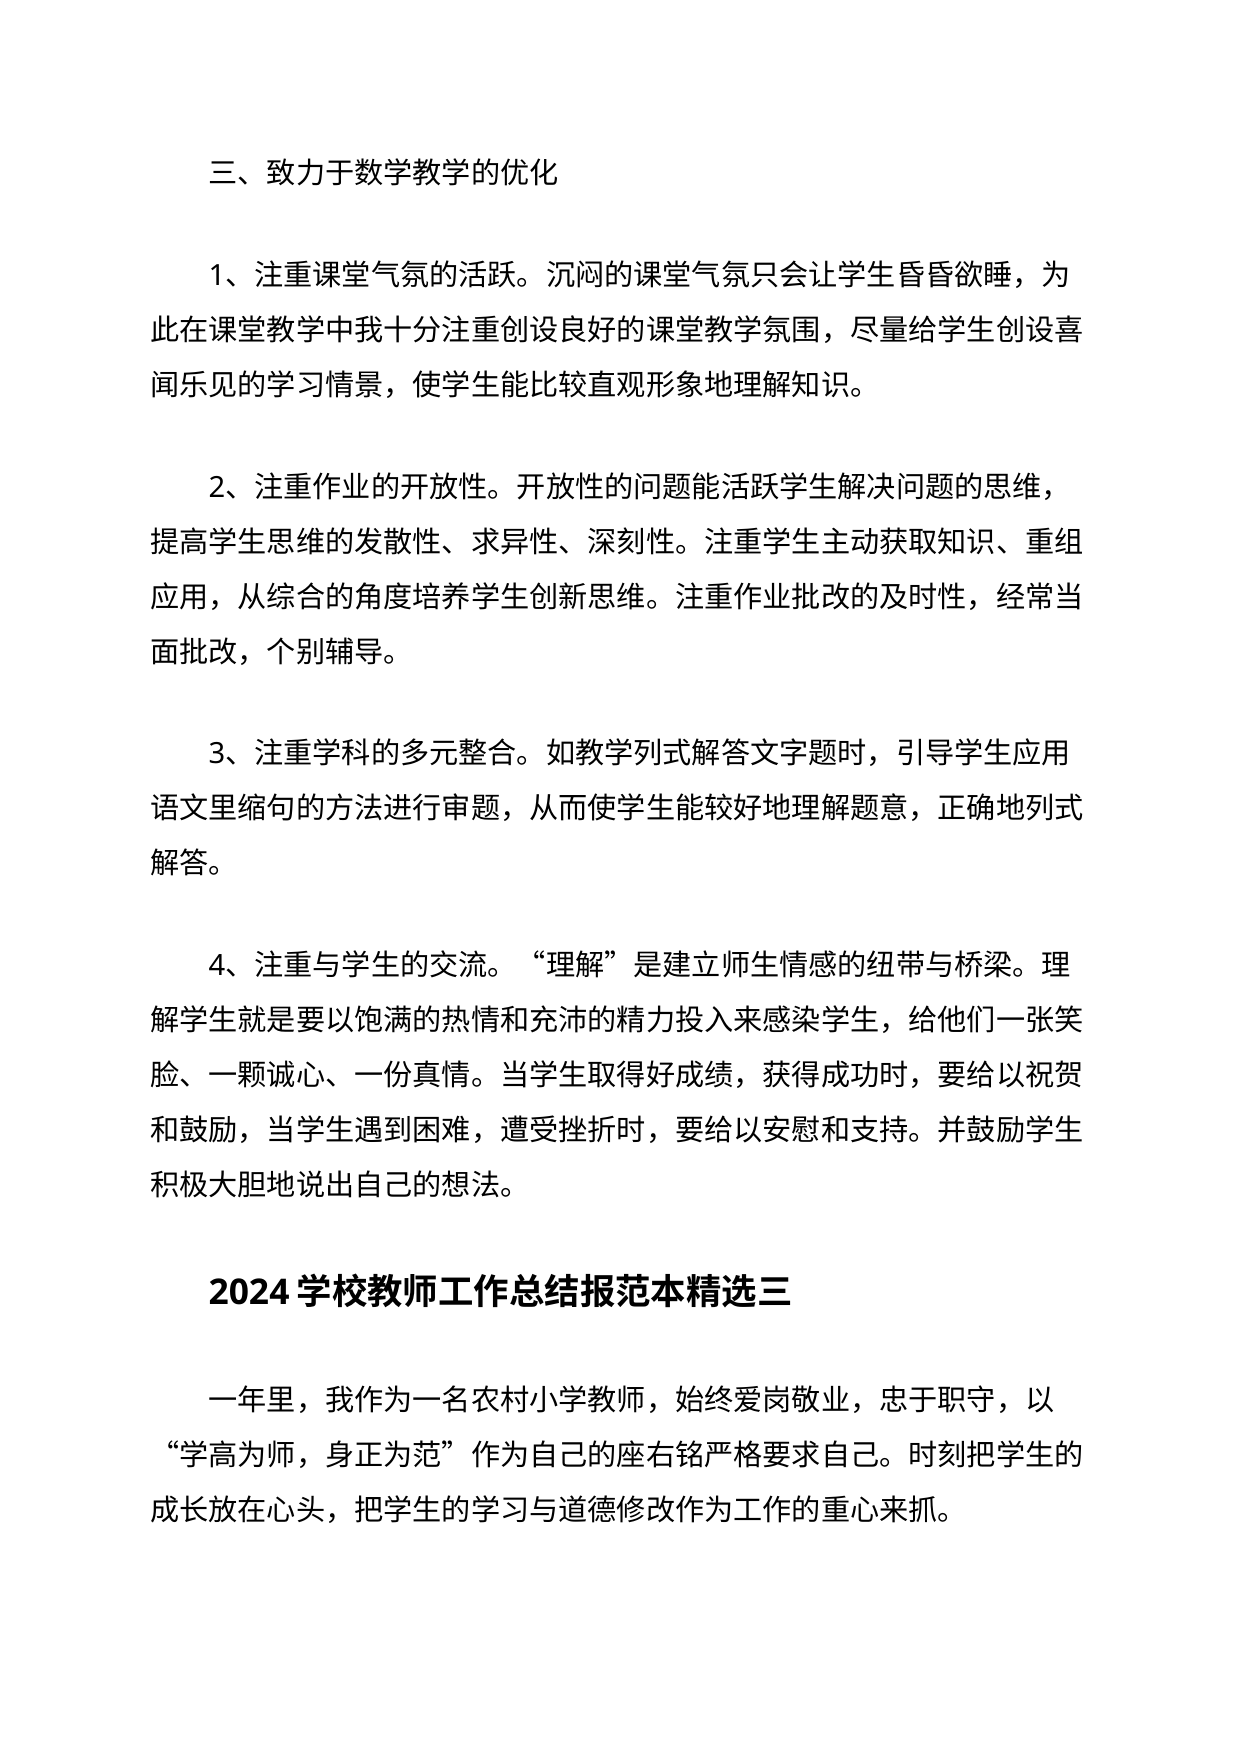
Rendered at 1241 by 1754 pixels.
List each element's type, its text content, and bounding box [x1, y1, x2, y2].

text 一年里，我作为一名农村小学教师，始终爱岗敬业，忠于职守，以“学高为师，身正为范”作为自己的座右铭严格要求自己。时刻把学生的成长放在心头，把学生的学习与道德修改作为工作的重心来抓。 [150, 1377, 1090, 1529]
text 1、注重课堂气氛的活跃。沉闷的课堂气氛只会让学生昏昏欲睡，为此在课堂教学中我十分注重创设良好的课堂教学氛围，尽量给学生创设喜闻乐见的学习情景，使学生能比较直观形象地理解知识。 [150, 252, 1090, 404]
text 2、注重作业的开放性。开放性的问题能活跃学生解决问题的思维，提高学生思维的发散性、求异性、深刻性。注重学生主动获取知识、重组应用，从综合的角度培养学生创新思维。注重作业批改的及时性，经常当面批改，个别辅导。 [150, 463, 1090, 671]
text 2024学校教师工作总结报范本精选三 [150, 1263, 1090, 1314]
text 三、致力于数学教学的优化 [150, 150, 1090, 192]
text 3、注重学科的多元整合。如教学列式解答文字题时，引导学生应用语文里缩句的方法进行审题，从而使学生能较好地理解题意，正确地列式解答。 [150, 730, 1090, 882]
text 4、注重与学生的交流。“理解”是建立师生情感的纽带与桥梁。理解学生就是要以饱满的热情和充沛的精力投入来感染学生，给他们一张笑脸、一颗诚心、一份真情。当学生取得好成绩，获得成功时，要给以祝贺和鼓励，当学生遇到困难，遭受挫折时，要给以安慰和支持。并鼓励学生积极大胆地说出自己的想法。 [150, 942, 1090, 1204]
